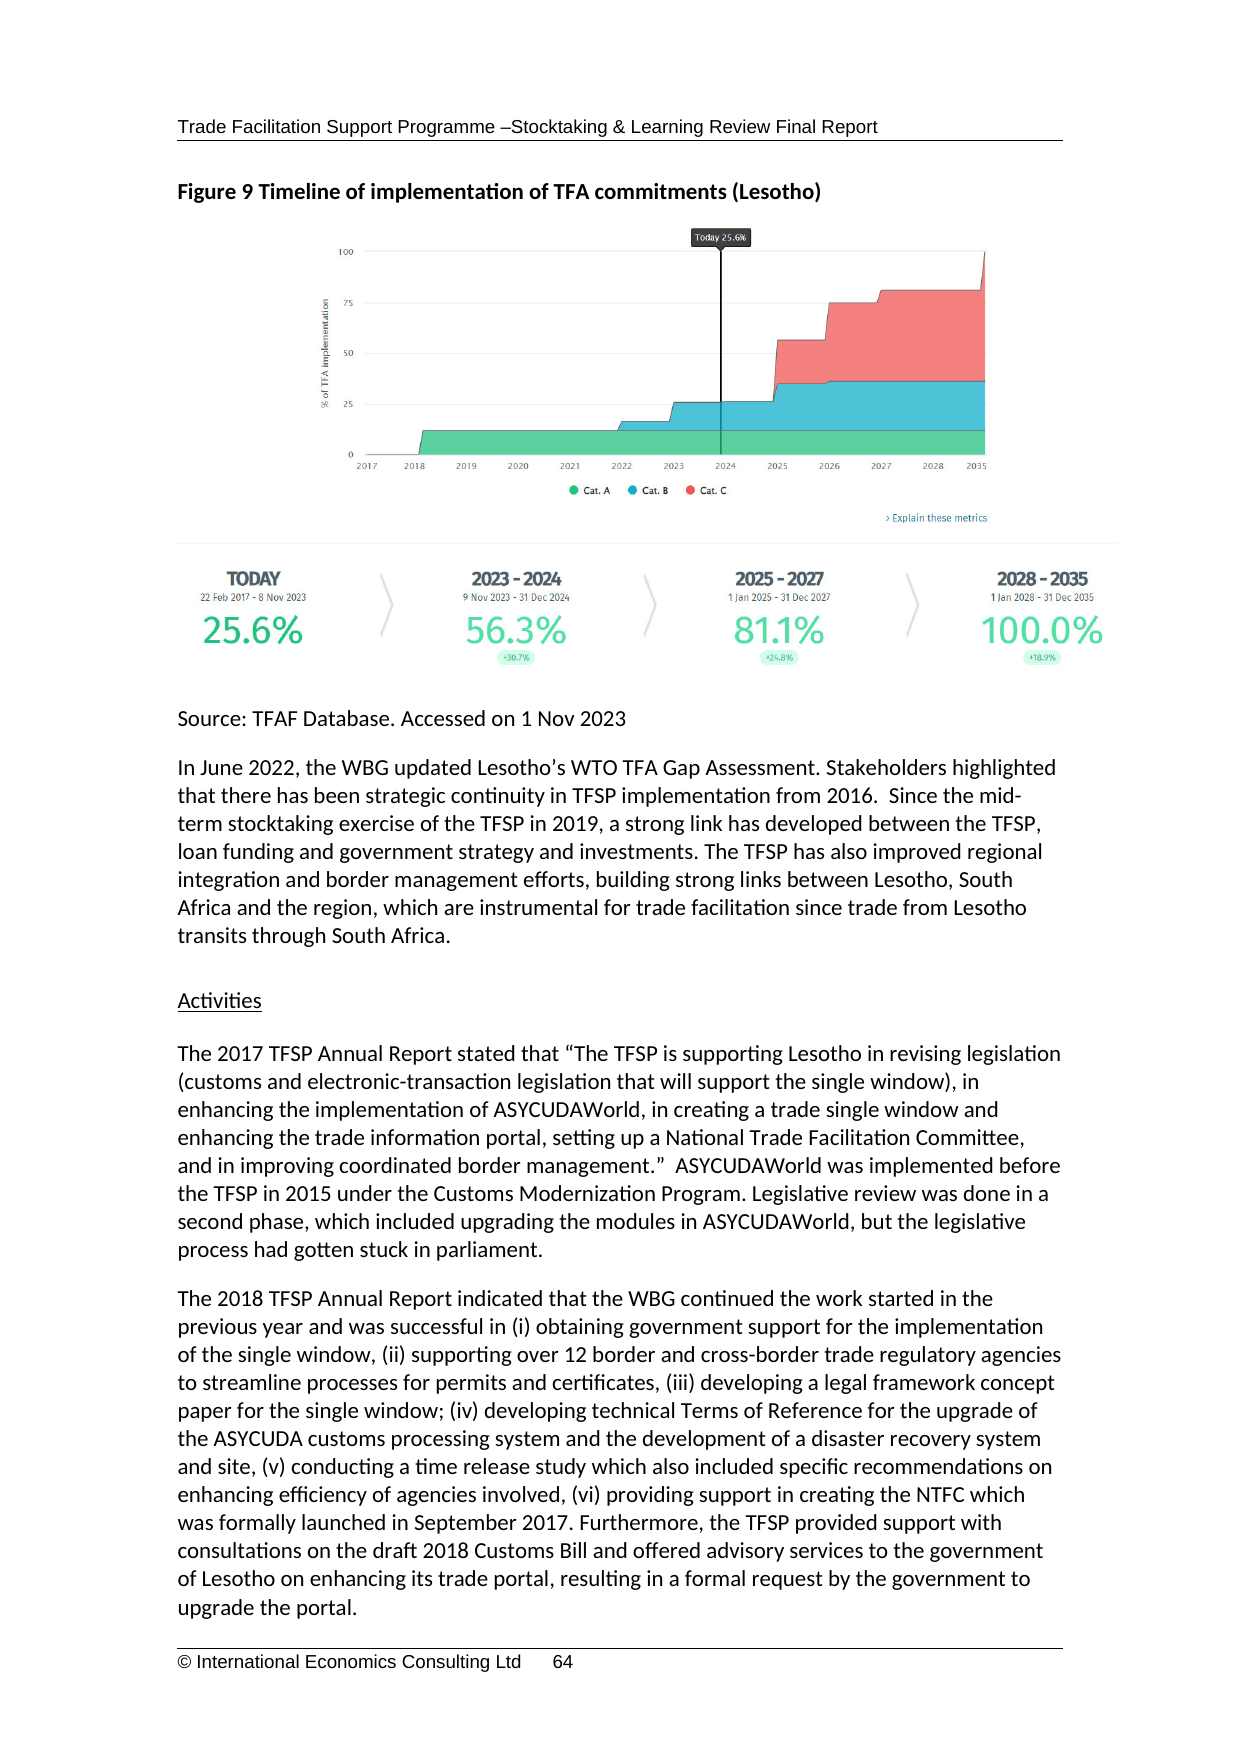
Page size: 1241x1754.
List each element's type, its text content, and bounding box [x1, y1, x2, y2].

subtitle Activities [177, 986, 1063, 1014]
text The 2017 TFSP Annual Report stated that “The TFSP is supporting Lesotho in revising legislation (customs and electronic-transaction legislation that will support the single window), in enhancing the implementation of ASYCUDAWorld, in creating a trade single window and enhancing the trade information portal, setting up a National Trade Facilitation Committee, and in improving coordinated border management.” ASYCUDAWorld was implemented before the TFSP in 2015 under the Customs Modernization Program. Legislative review was done in a second phase, which included upgrading the modules in ASYCUDAWorld, but the legislative process had gotten stuck in parliament. [177, 1039, 1063, 1263]
picture [177, 217, 1118, 683]
text The 2018 TFSP Annual Report indicated that the WBG continued the work started in the previous year and was successful in (i) obtaining government support for the implementation of the single window, (ii) supporting over 12 border and cross-border trade regulatory agencies to streamline processes for permits and certificates, (iii) developing a legal framework concept paper for the single window; (iv) developing technical Terms of Reference for the upgrade of the ASYCUDA customs processing system and the development of a disaster recovery system and site, (v) conducting a time release study which also included specific recommendations on enhancing efficiency of agencies involved, (vi) providing support in creating the NTFC which was formally launched in September 2017. Furthermore, the TFSP provided support with consultations on the draft 2018 Customs Bill and offered advisory services to the government of Lesotho on enhancing its trade portal, resulting in a formal request by the government to upgrade the portal. [177, 1284, 1063, 1621]
text In June 2022, the WBG updated Lesotho’s WTO TFA Gap Assessment. Stakeholders highlighted that there has been strategic continuity in TFSP implementation from 2016. Since the mid-term stocktaking exercise of the TFSP in 2019, a strong link has developed between the TFSP, loan funding and government strategy and investments. The TFSP has also improved regional integration and border management efforts, building strong links between Lesotho, South Africa and the region, which are instrumental for trade facilitation since trade from Lesotho transits through South Africa. [177, 753, 1063, 949]
text Source: TFAF Database. Accessed on 1 Nov 2023 [177, 704, 1063, 732]
text Figure 9 Timeline of implementation of TFA commitments (Lesotho) [177, 177, 1063, 205]
